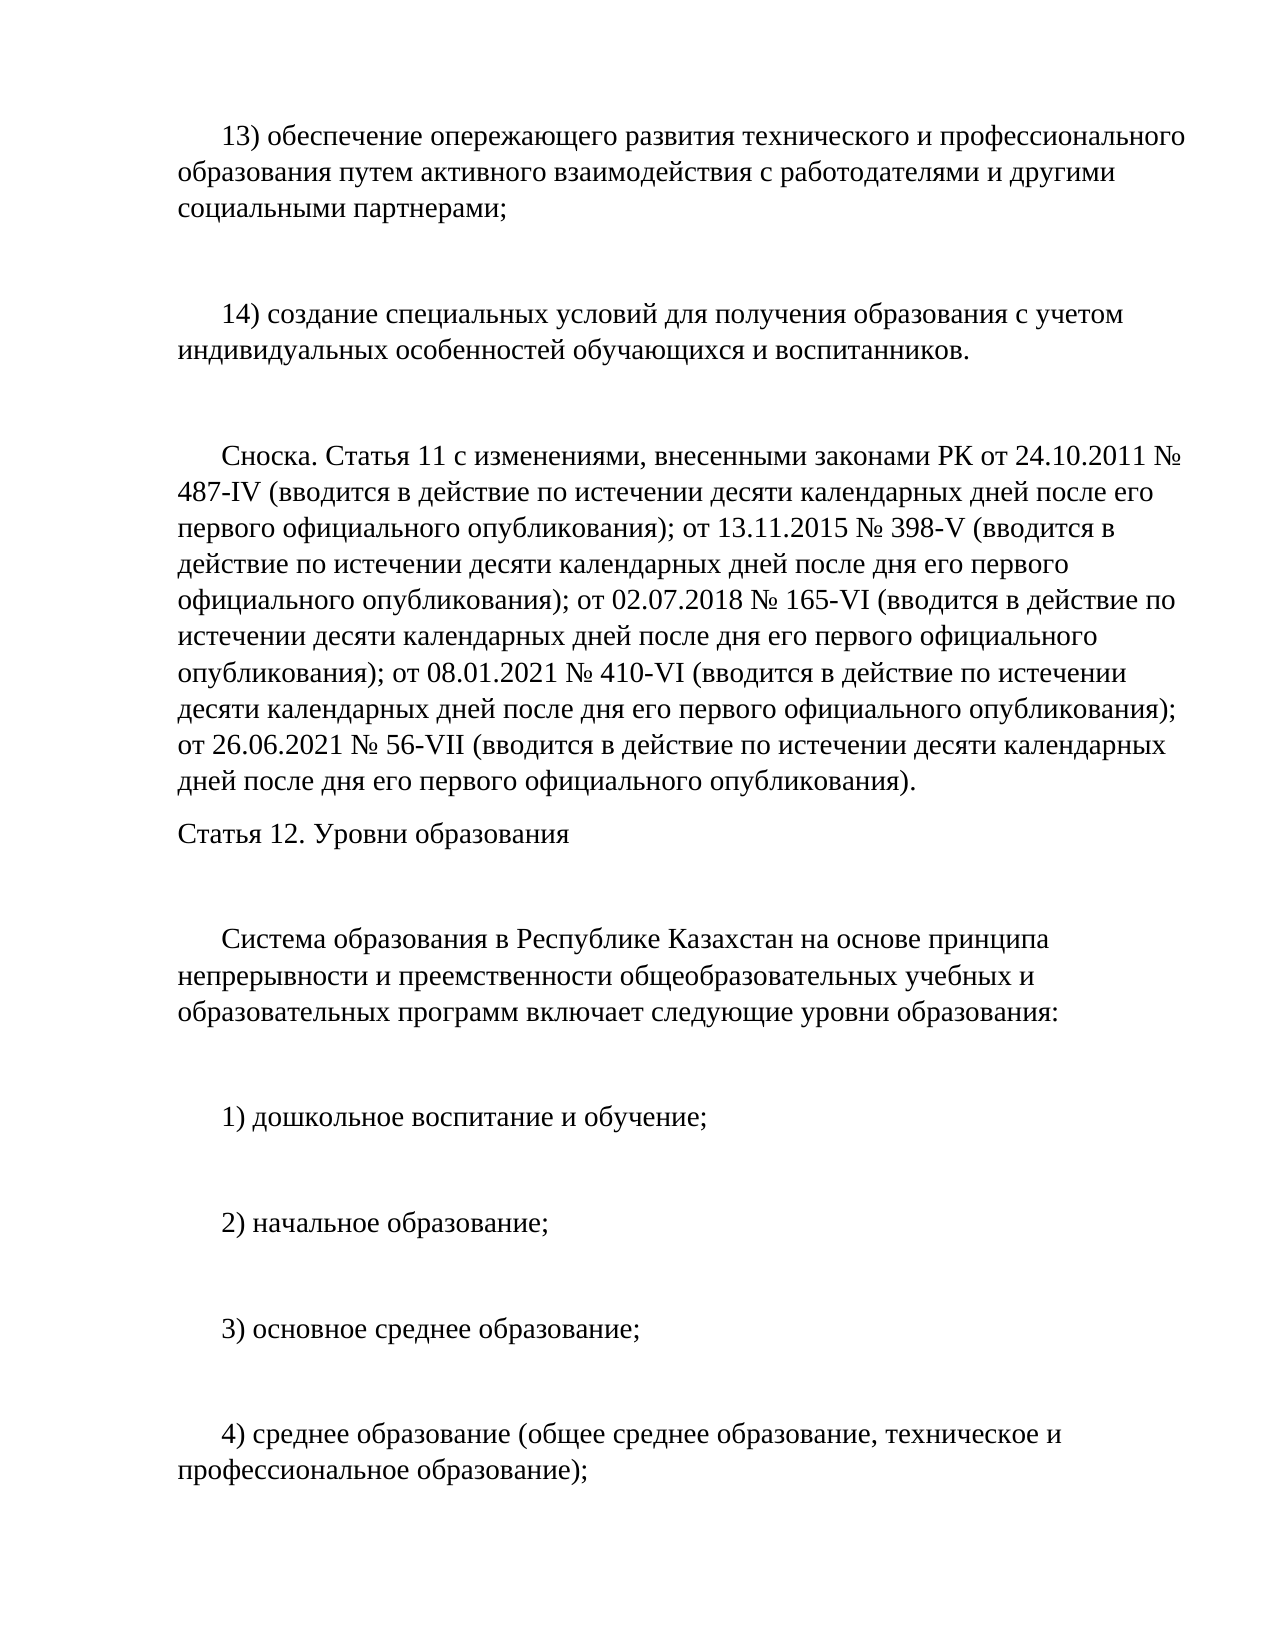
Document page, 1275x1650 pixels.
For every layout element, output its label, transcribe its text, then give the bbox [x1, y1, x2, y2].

text 14) создание специальных условий для получения образования с учетом индивидуальных особенностей обучающихся и воспитанников. [177, 296, 1186, 366]
text Статья 12. Уровни образования [177, 816, 1186, 849]
text 4) среднее образование (общее среднее образование, техническое и профессиональное образование); [177, 1416, 1186, 1486]
text 2) начальное образование; [177, 1205, 1186, 1239]
text 13) обеспечение опережающего развития технического и профессионального образования путем активного взаимодействия с работодателями и другими социальными партнерами; [177, 118, 1186, 224]
text 1) дошкольное воспитание и обучение; [177, 1099, 1186, 1133]
text Сноска. Статья 11 с изменениями, внесенными законами РК от 24.10.2011 № 487-IV (вводится в действие по истечении десяти календарных дней после его первого официального опубликования); от 13.11.2015 № 398-V (вводится в действие по истечении десяти календарных дней после дня его первого официального опубликования); от 02.07.2018 № 165-VI (вводится в действие по истечении десяти календарных дней после дня его первого официального опубликования); от 08.01.2021 № 410-VI (вводится в действие по истечении десяти календарных дней после дня его первого официального опубликования); от 26.06.2021 № 56-VII (вводится в действие по истечении десяти календарных дней после дня его первого официального опубликования). [177, 438, 1186, 797]
text Система образования в Республике Казахстан на основе принципа непрерывности и преемственности общеобразовательных учебных и образовательных программ включает следующие уровни образования: [177, 922, 1186, 1027]
text 3) основное среднее образование; [177, 1311, 1186, 1344]
